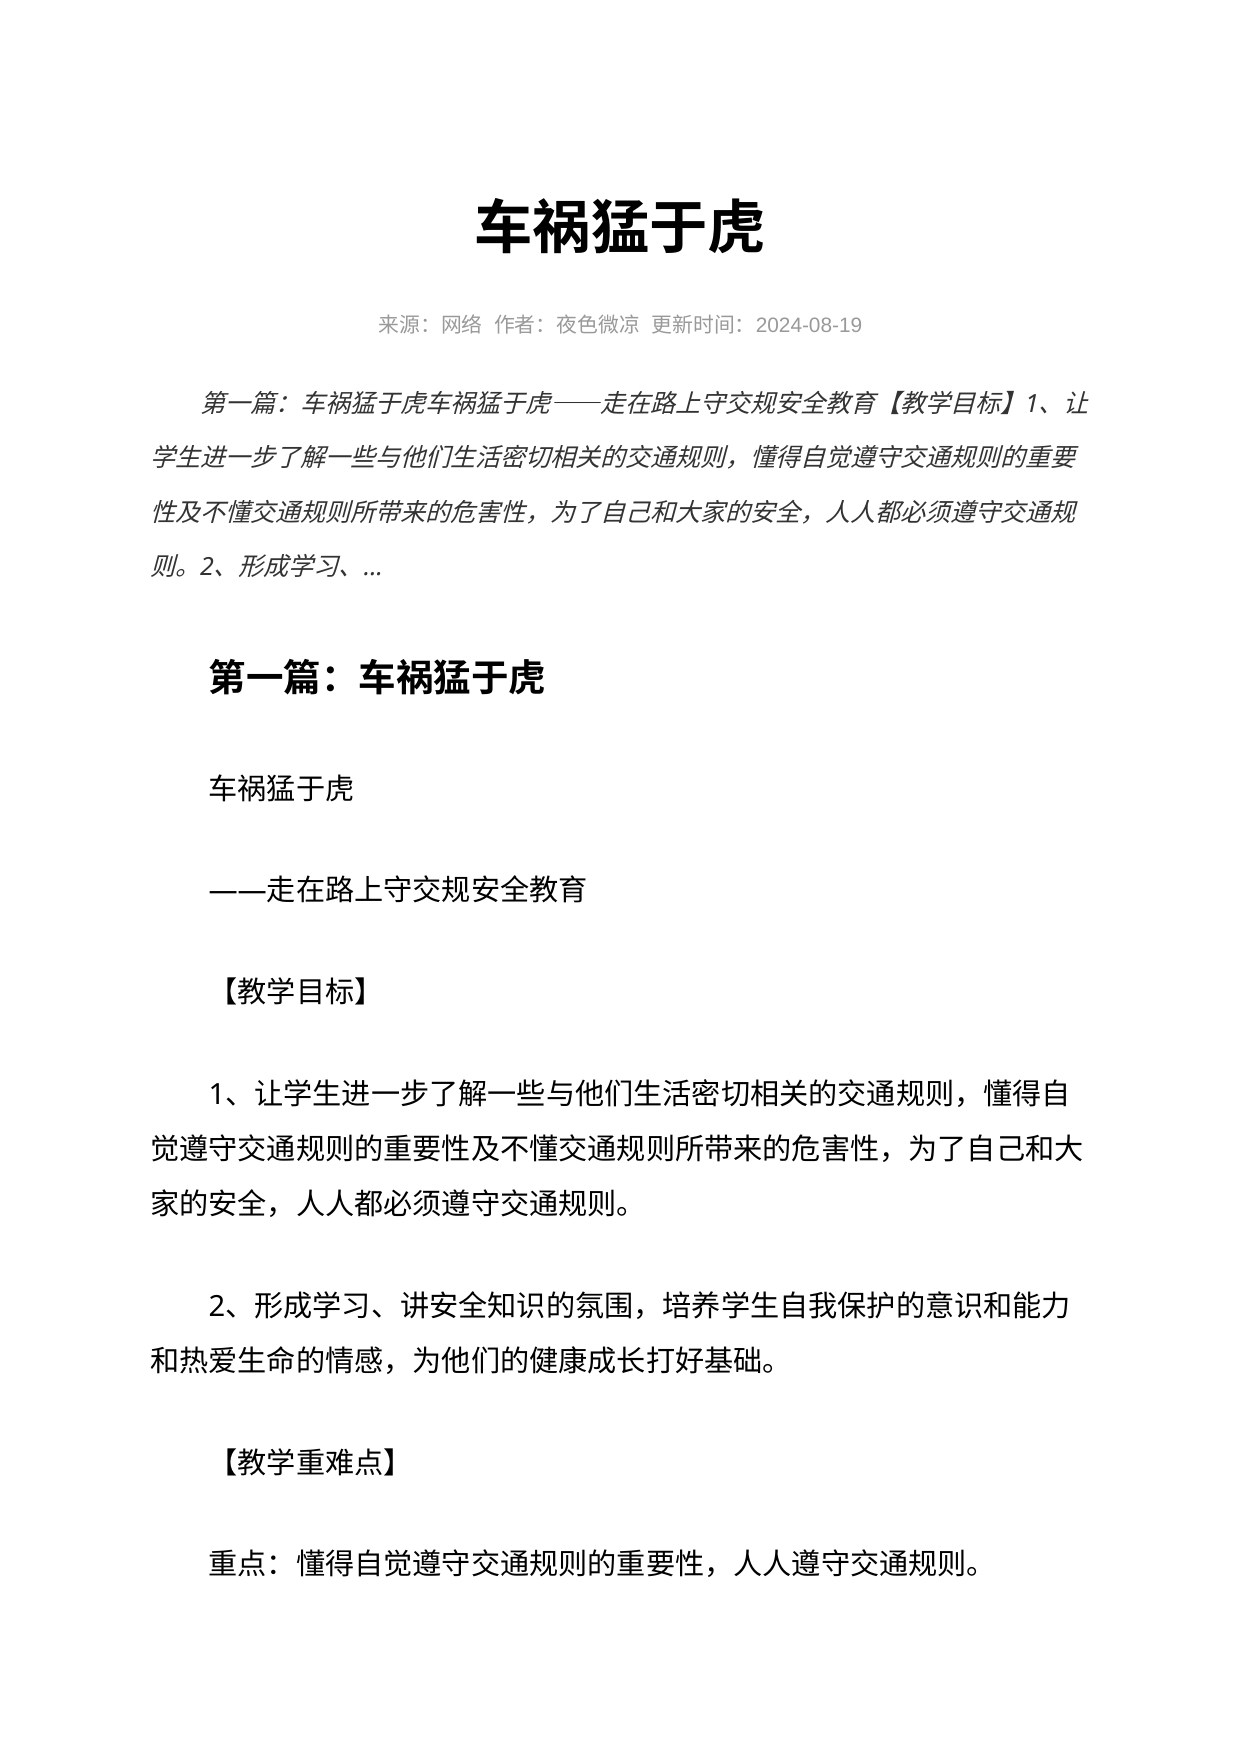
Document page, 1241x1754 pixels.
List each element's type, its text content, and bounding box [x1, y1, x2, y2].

text 【教学目标】 [150, 969, 1090, 1011]
text 重点：懂得自觉遵守交通规则的重要性，人人遵守交通规则。 [150, 1541, 1090, 1583]
text 【教学重难点】 [150, 1439, 1090, 1481]
text 第一篇：车祸猛于虎车祸猛于虎——走在路上守交规安全教育【教学目标】1、让学生进一步了解一些与他们生活密切相关的交通规则，懂得自觉遵守交通规则的重要性及不懂交通规则所带来的危害性，为了自己和大家的安全，人人都必须遵守交通规则。2、形成学习、... [150, 383, 1090, 583]
text 1、让学生进一步了解一些与他们生活密切相关的交通规则，懂得自觉遵守交通规则的重要性及不懂交通规则所带来的危害性，为了自己和大家的安全，人人都必须遵守交通规则。 [150, 1071, 1090, 1223]
text 来源：网络 作者：夜色微凉 更新时间：2024-08-19 [150, 313, 1090, 337]
subtitle 车祸猛于虎 [150, 181, 1090, 266]
text 第一篇：车祸猛于虎 [150, 648, 1090, 702]
text 2、形成学习、讲安全知识的氛围，培养学生自我保护的意识和能力和热爱生命的情感，为他们的健康成长打好基础。 [150, 1282, 1090, 1380]
text ——走在路上守交规安全教育 [150, 867, 1090, 909]
text 车祸猛于虎 [150, 765, 1090, 807]
